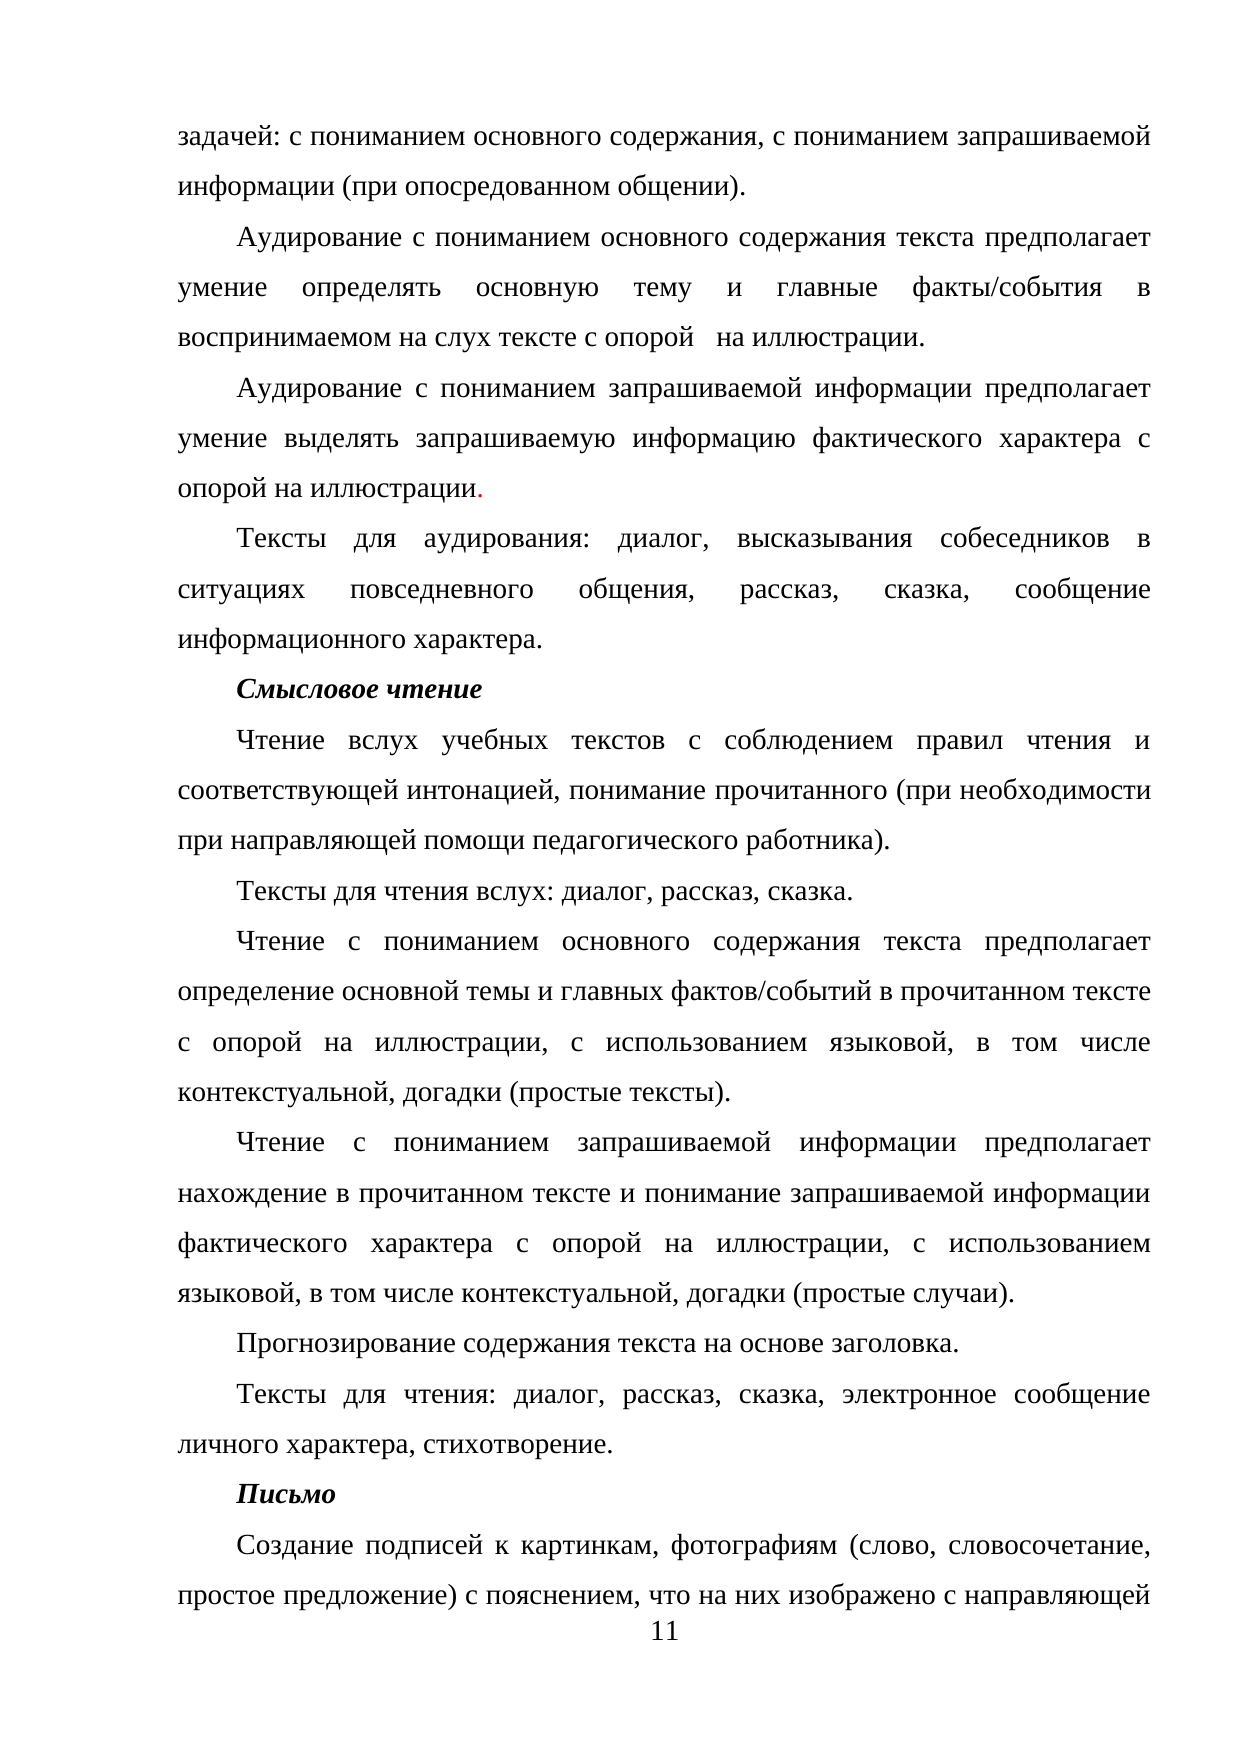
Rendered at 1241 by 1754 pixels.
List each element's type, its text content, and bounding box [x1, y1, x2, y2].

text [177, 1527, 1152, 1611]
text Чтение вслух учебных текстов с соблюдением правил чтения и соответствующей интонацией, понимание прочитанного (при необходимости при направляющей помощи педагогического работника). [177, 722, 1152, 856]
text Чтение с пониманием основного содержания текста предполагает определение основной темы и главных фактов/событий в прочитанном тексте с опорой на иллюстрации, с использованием языковой, в том числе контекстуальной, догадки (простые тексты). [177, 923, 1152, 1108]
text Тексты для чтения: диалог, рассказ, сказка, электронное сообщение личного характера, стихотворение. [177, 1376, 1152, 1460]
text Чтение с пониманием запрашиваемой информации предполагает нахождение в прочитанном тексте и понимание запрашиваемой информации фактического характера с опорой на иллюстрации, с использованием языковой, в том числе контекстуальной, догадки (простые случаи). [177, 1124, 1152, 1309]
text Прогнозирование содержания текста на основе заголовка. [177, 1326, 1152, 1359]
text Письмо [177, 1477, 1152, 1510]
text Аудирование с пониманием запрашиваемой информации предполагает умение выделять запрашиваемую информацию фактического характера с опорой на иллюстрации. [177, 370, 1152, 504]
text Тексты для чтения вслух: диалог, рассказ, сказка. [177, 873, 1152, 906]
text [177, 118, 1152, 202]
text Аудирование с пониманием основного содержания текста предполагает умение определять основную тему и главные факты/события в воспринимаемом на слух тексте с опорой на иллюстрации. [177, 219, 1152, 353]
text Смысловое чтение [177, 672, 1152, 705]
text Тексты для аудирования: диалог, высказывания собеседников в ситуациях повседневного общения, рассказ, сказка, сообщение информационного характера. [177, 521, 1152, 655]
